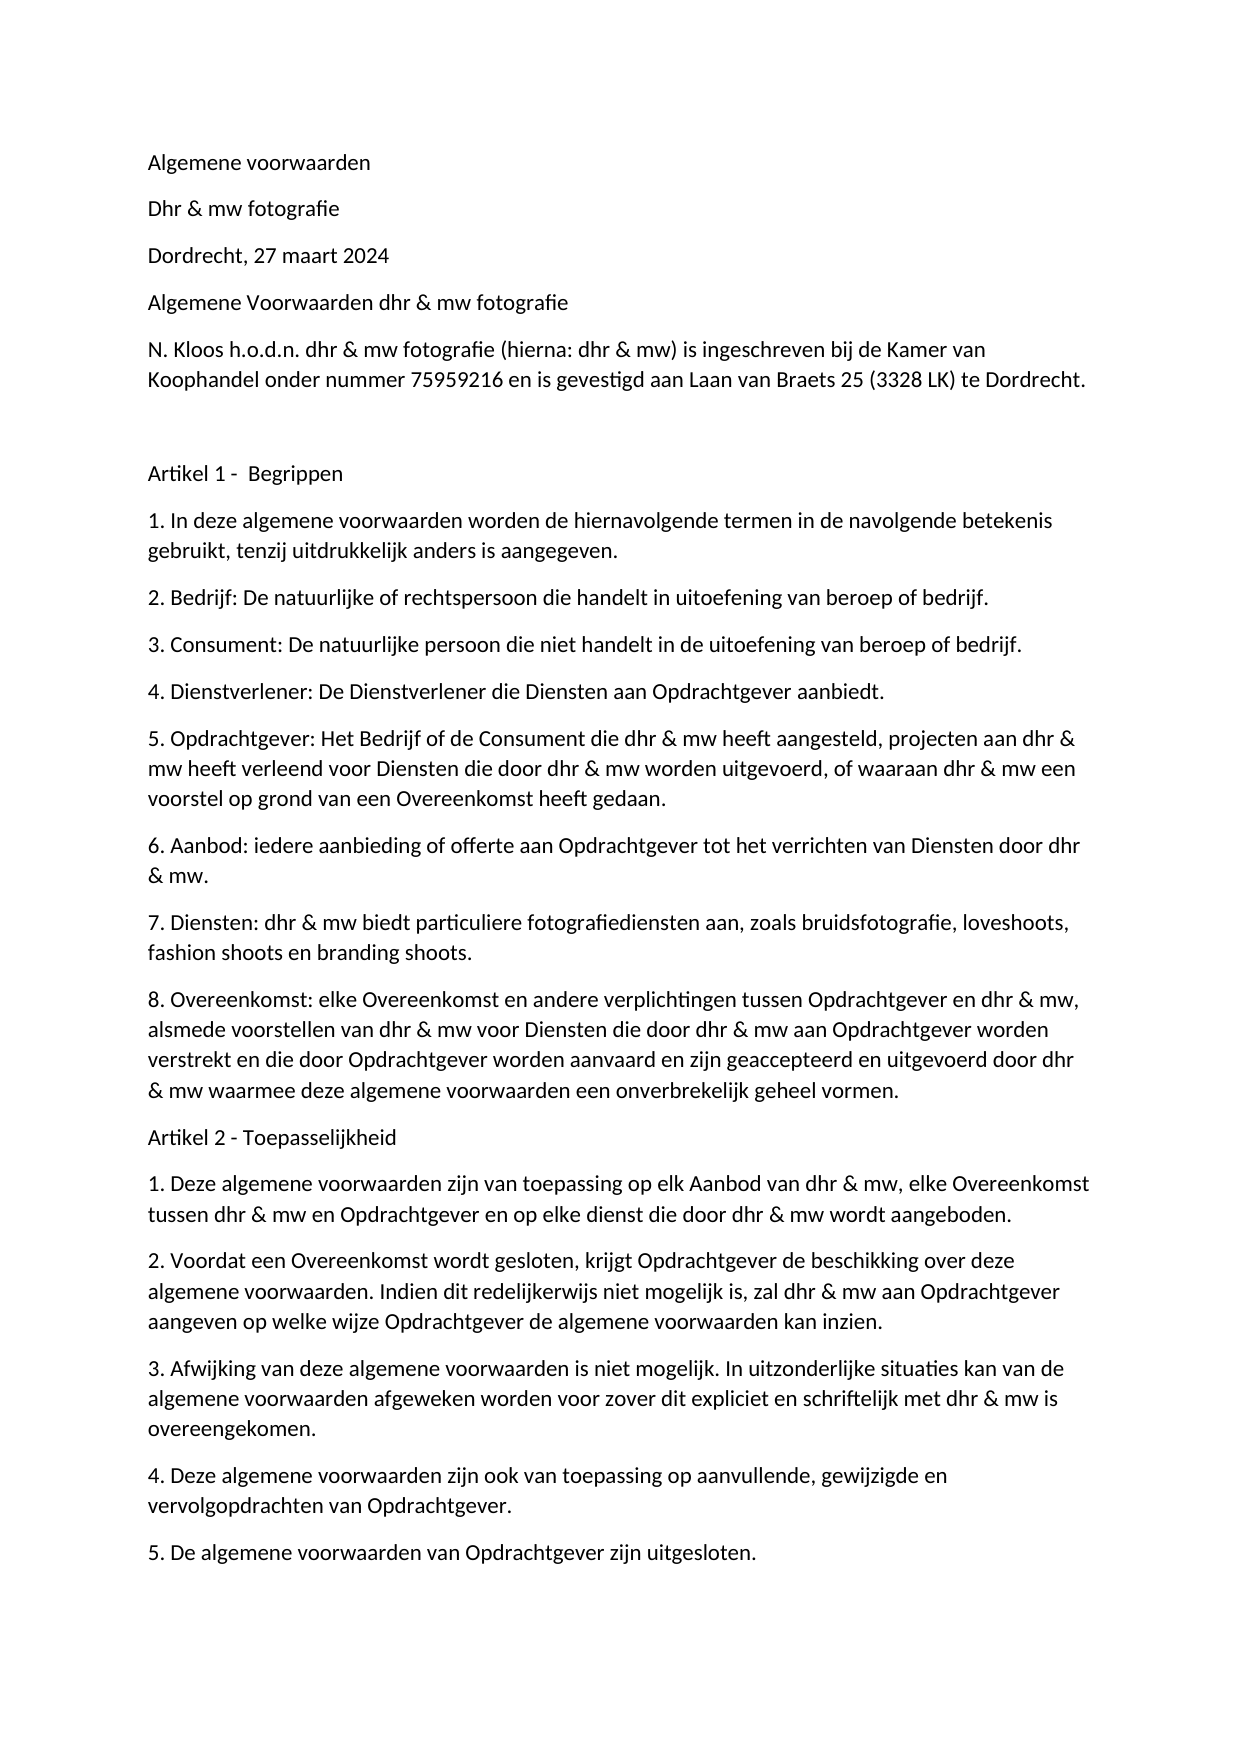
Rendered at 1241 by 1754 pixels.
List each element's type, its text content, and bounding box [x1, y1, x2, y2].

text 5. De algemene voorwaarden van Opdrachtgever zijn uitgesloten. [148, 1538, 1093, 1566]
text Artikel 1 - Begrippen [148, 459, 1093, 487]
text Algemene voorwaarden [148, 148, 1093, 176]
text 3. Consument: De natuurlijke persoon die niet handelt in de uitoefening van beroep of bedrijf. [148, 630, 1093, 658]
text 8. Overeenkomst: elke Overeenkomst en andere verplichtingen tussen Opdrachtgever en dhr & mw, alsmede voorstellen van dhr & mw voor Diensten die door dhr & mw aan Opdrachtgever worden verstrekt en die door Opdrachtgever worden aanvaard en zijn geaccepteerd en uitgevoerd door dhr & mw waarmee deze algemene voorwaarden een onverbrekelijk geheel vormen. [148, 985, 1093, 1104]
text 5. Opdrachtgever: Het Bedrijf of de Consument die dhr & mw heeft aangesteld, projecten aan dhr & mw heeft verleend voor Diensten die door dhr & mw worden uitgevoerd, of waaraan dhr & mw een voorstel op grond van een Overeenkomst heeft gedaan. [148, 724, 1093, 812]
text 4. Deze algemene voorwaarden zijn ook van toepassing op aanvullende, gewijzigde en vervolgopdrachten van Opdrachtgever. [148, 1461, 1093, 1519]
text Artikel 2 - Toepasselijkheid [148, 1123, 1093, 1151]
text 6. Aanbod: iedere aanbieding of offerte aan Opdrachtgever tot het verrichten van Diensten door dhr & mw. [148, 831, 1093, 889]
text N. Kloos h.o.d.n. dhr & mw fotografie (hierna: dhr & mw) is ingeschreven bij de Kamer van Koophandel onder nummer 75959216 en is gevestigd aan Laan van Braets 25 (3328 LK) te Dordrecht. [148, 335, 1093, 393]
text Dordrecht, 27 maart 2024 [148, 241, 1093, 269]
text 1. Deze algemene voorwaarden zijn van toepassing op elk Aanbod van dhr & mw, elke Overeenkomst tussen dhr & mw en Opdrachtgever en op elke dienst die door dhr & mw wordt aangeboden. [148, 1169, 1093, 1228]
text 4. Dienstverlener: De Dienstverlener die Diensten aan Opdrachtgever aanbiedt. [148, 677, 1093, 705]
text 7. Diensten: dhr & mw biedt particuliere fotografiediensten aan, zoals bruidsfotografie, loveshoots, fashion shoots en branding shoots. [148, 908, 1093, 966]
text 2. Bedrijf: De natuurlijke of rechtspersoon die handelt in uitoefening van beroep of bedrijf. [148, 583, 1093, 611]
text 2. Voordat een Overeenkomst wordt gesloten, krijgt Opdrachtgever de beschikking over deze algemene voorwaarden. Indien dit redelijkerwijs niet mogelijk is, zal dhr & mw aan Opdrachtgever aangeven op welke wijze Opdrachtgever de algemene voorwaarden kan inzien. [148, 1247, 1093, 1335]
text Dhr & mw fotografie [148, 194, 1093, 222]
text Algemene Voorwaarden dhr & mw fotografie [148, 288, 1093, 316]
text 3. Afwijking van deze algemene voorwaarden is niet mogelijk. In uitzonderlijke situaties kan van de algemene voorwaarden afgeweken worden voor zover dit expliciet en schriftelijk met dhr & mw is overeengekomen. [148, 1354, 1093, 1442]
text 1. In deze algemene voorwaarden worden de hiernavolgende termen in de navolgende betekenis gebruikt, tenzij uitdrukkelijk anders is aangegeven. [148, 506, 1093, 564]
